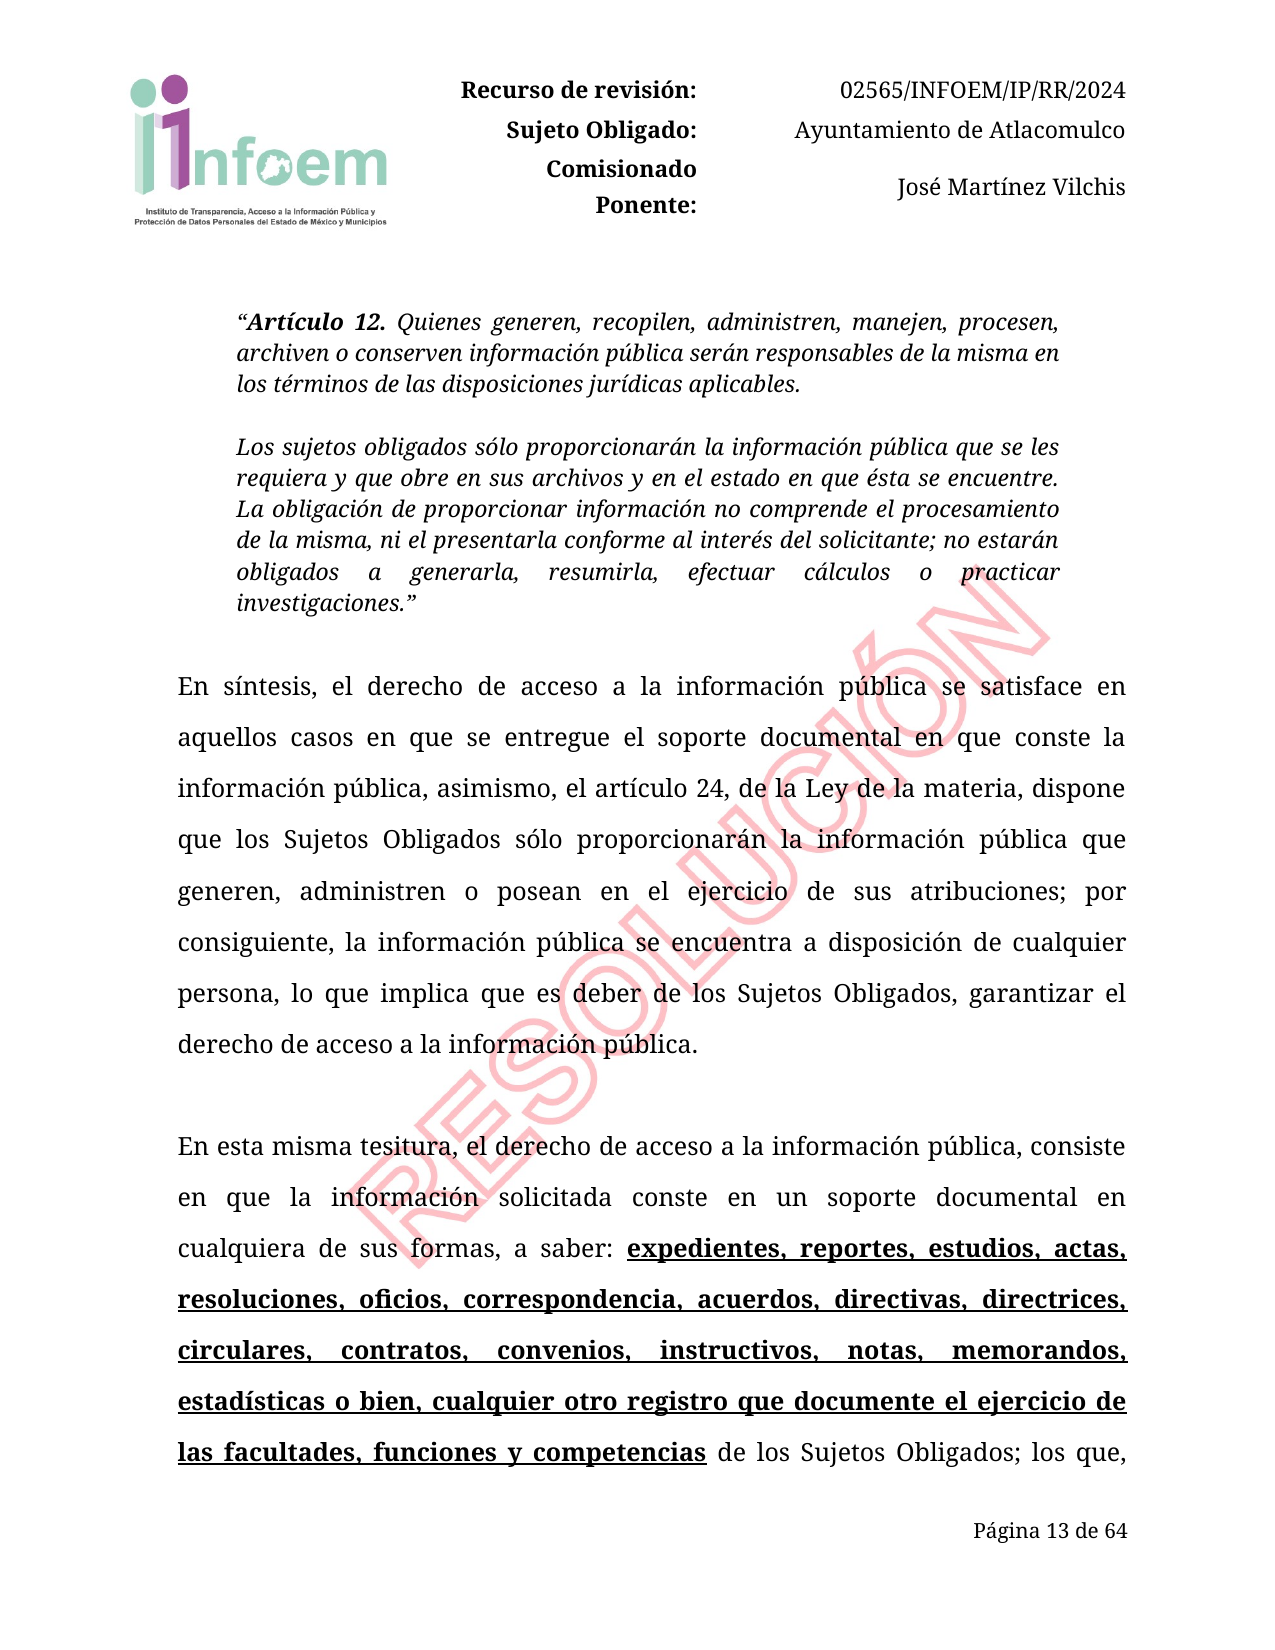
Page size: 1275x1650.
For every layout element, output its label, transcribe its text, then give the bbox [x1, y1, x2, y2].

text Los sujetos obligados sólo proporcionarán la información pública que se les requiera y que obre en sus archivos y en el estado en que ésta se encuentre. La obligación de proporcionar información no comprende el procesamiento de la misma, ni el presentarla conforme al interés del solicitante; no estarán obligados a generarla, resumirla, efectuar cálculos o practicar investigaciones.” [236, 431, 1063, 618]
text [177, 1413, 1127, 1469]
text En síntesis, el derecho de acceso a la información pública se satisface en aquellos casos en que se entregue el soporte documental en que conste la información pública, asimismo, el artículo 24, de la Ley de la materia, dispone que los Sujetos Obligados sólo proporcionarán la información pública que generen, administren o posean en el ejercicio de sus atribuciones; por consiguiente, la información pública se encuentra a disposición de cualquier persona, lo que implica que es deber de los Sujetos Obligados, garantizar el derecho de acceso a la información pública. [177, 669, 1127, 1060]
picture [3, 10, 1275, 1650]
text “Artículo 12. Quienes generen, recopilen, administren, manejen, procesen, archiven o conserven información pública serán responsables de la misma en los términos de las disposiciones jurídicas aplicables. [236, 306, 1063, 399]
